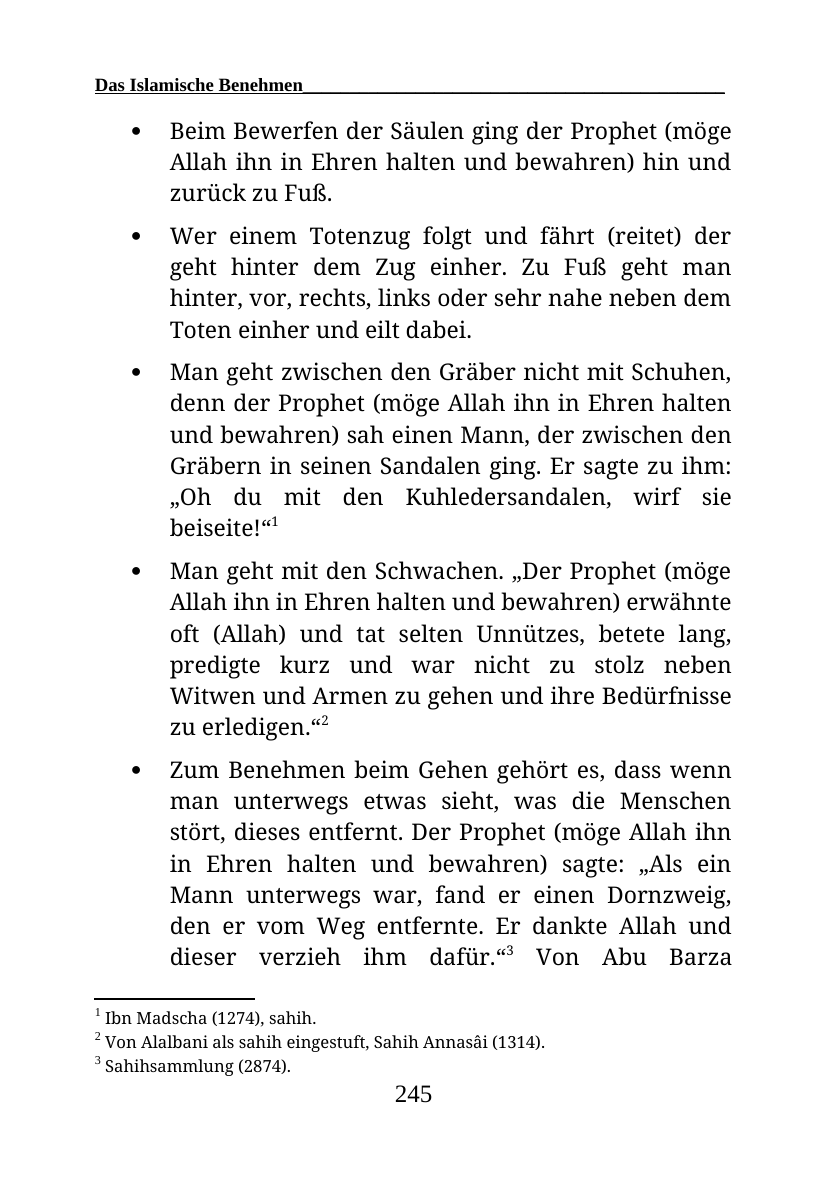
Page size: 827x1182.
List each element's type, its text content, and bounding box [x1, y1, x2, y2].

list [132, 754, 732, 973]
list Wer einem Totenzug folgt und fährt (reitet) der geht hinter dem Zug einher. Zu Fuß geht man hinter, vor, rechts, links oder sehr nahe neben dem Toten einher und eilt dabei. [132, 220, 732, 345]
list Man geht mit den Schwachen. „Der Prophet (möge Allah ihn in Ehren halten und bewahren) erwähnte oft (Allah) und tat selten Unnützes, betete lang, predigte kurz und war nicht zu stolz neben Witwen und Armen zu gehen und ihre Bedürfnisse zu erledigen.“ [132, 555, 732, 742]
list Beim Bewerfen der Säulen ging der Prophet (möge Allah ihn in Ehren halten und bewahren) hin und zurück zu Fuß. [132, 115, 732, 208]
list Man geht zwischen den Gräber nicht mit Schuhen, denn der Prophet (möge Allah ihn in Ehren halten und bewahren) sah einen Mann, der zwischen den Gräbern in seinen Sandalen ging. Er sagte zu ihm: „Oh du mit den Kuhledersandalen, wirf sie beiseite!“ [132, 356, 732, 544]
